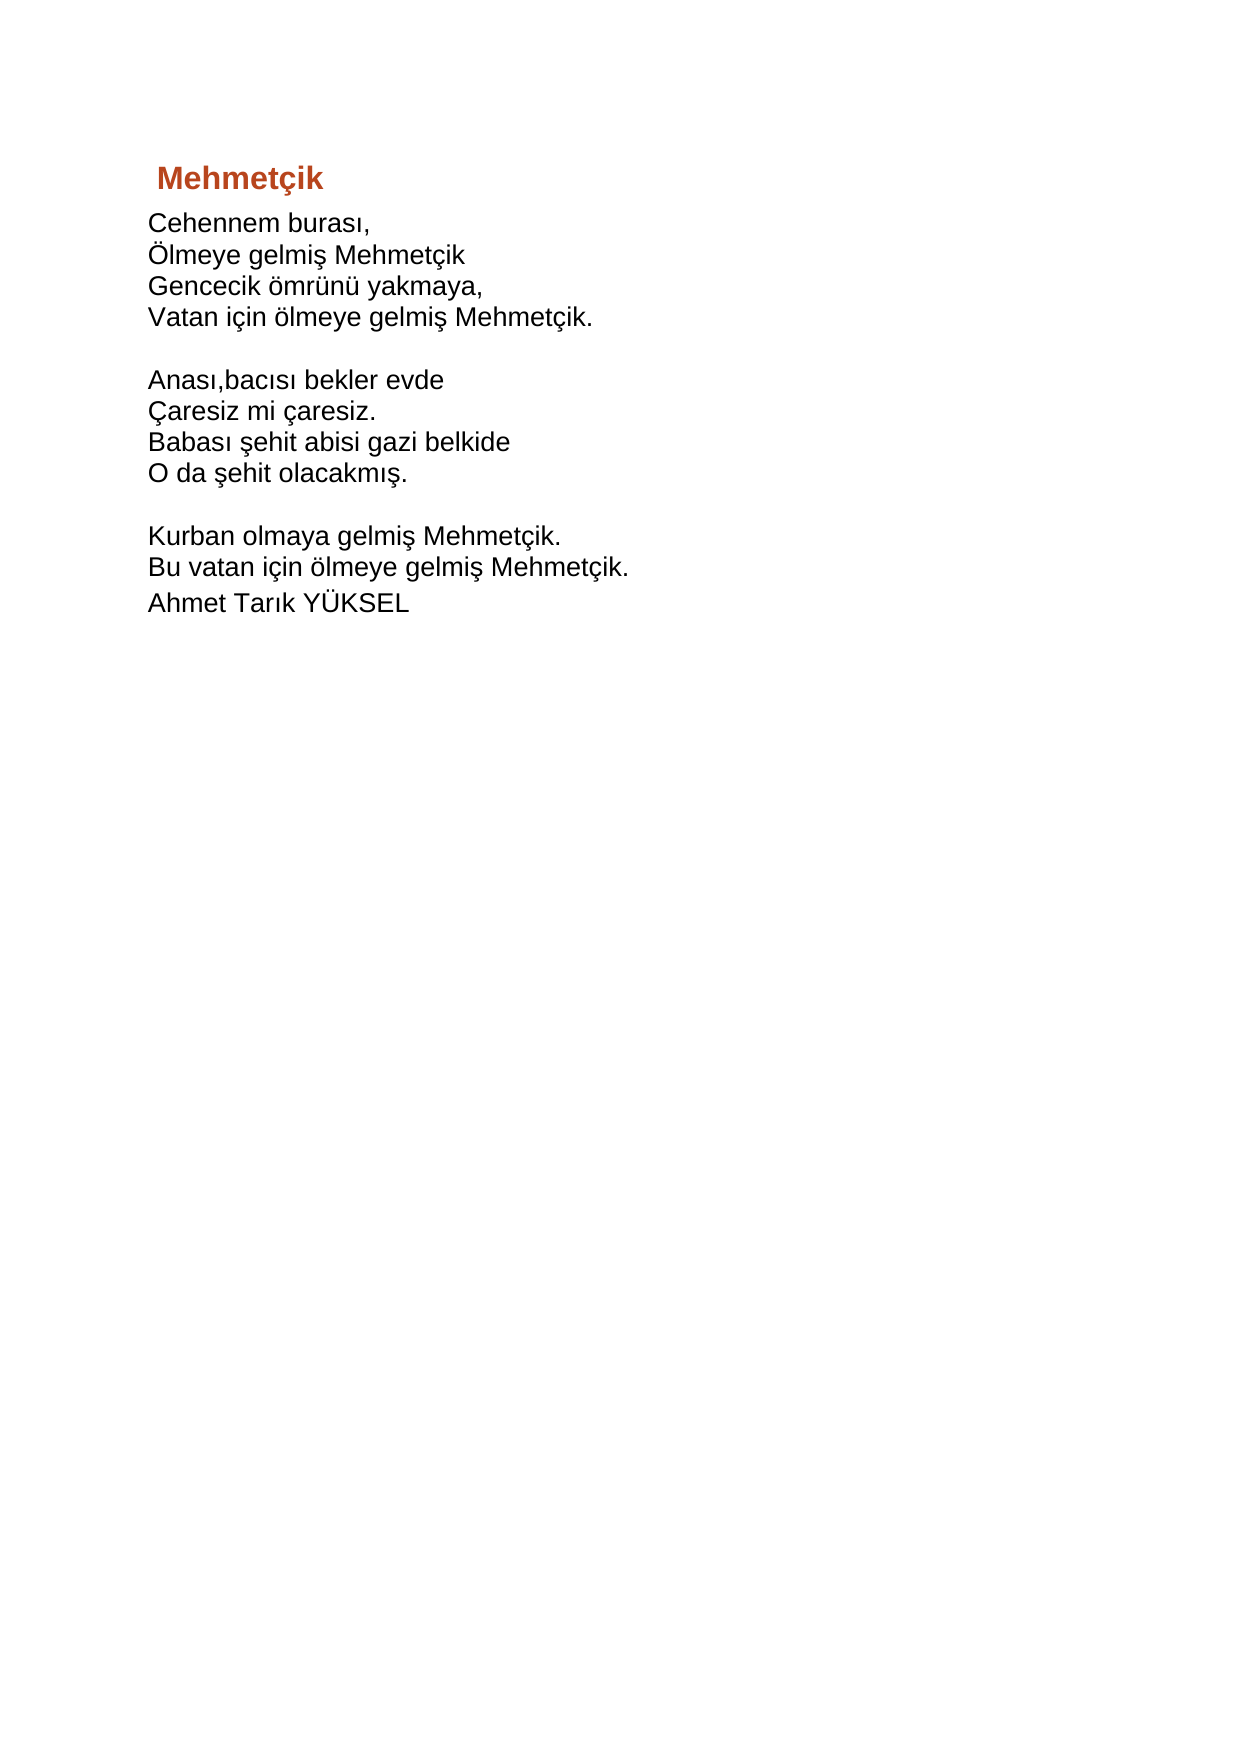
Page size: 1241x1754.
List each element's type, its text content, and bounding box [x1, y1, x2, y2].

text Ahmet Tarık YÜKSEL [148, 587, 1093, 618]
text Cehennem burası, Ölmeye gelmiş Mehmetçik Gencecik ömrünü yakmaya, Vatan için ölmeye gelmiş Mehmetçik. Anası,bacısı bekler evde Çaresiz mi çaresiz. Babası şehit abisi gazi belkide O da şehit olacakmış. Kurban olmaya gelmiş Mehmetçik. Bu vatan için ölmeye gelmiş Mehmetçik. [148, 207, 1093, 582]
text Mehmetçik [148, 159, 1093, 196]
